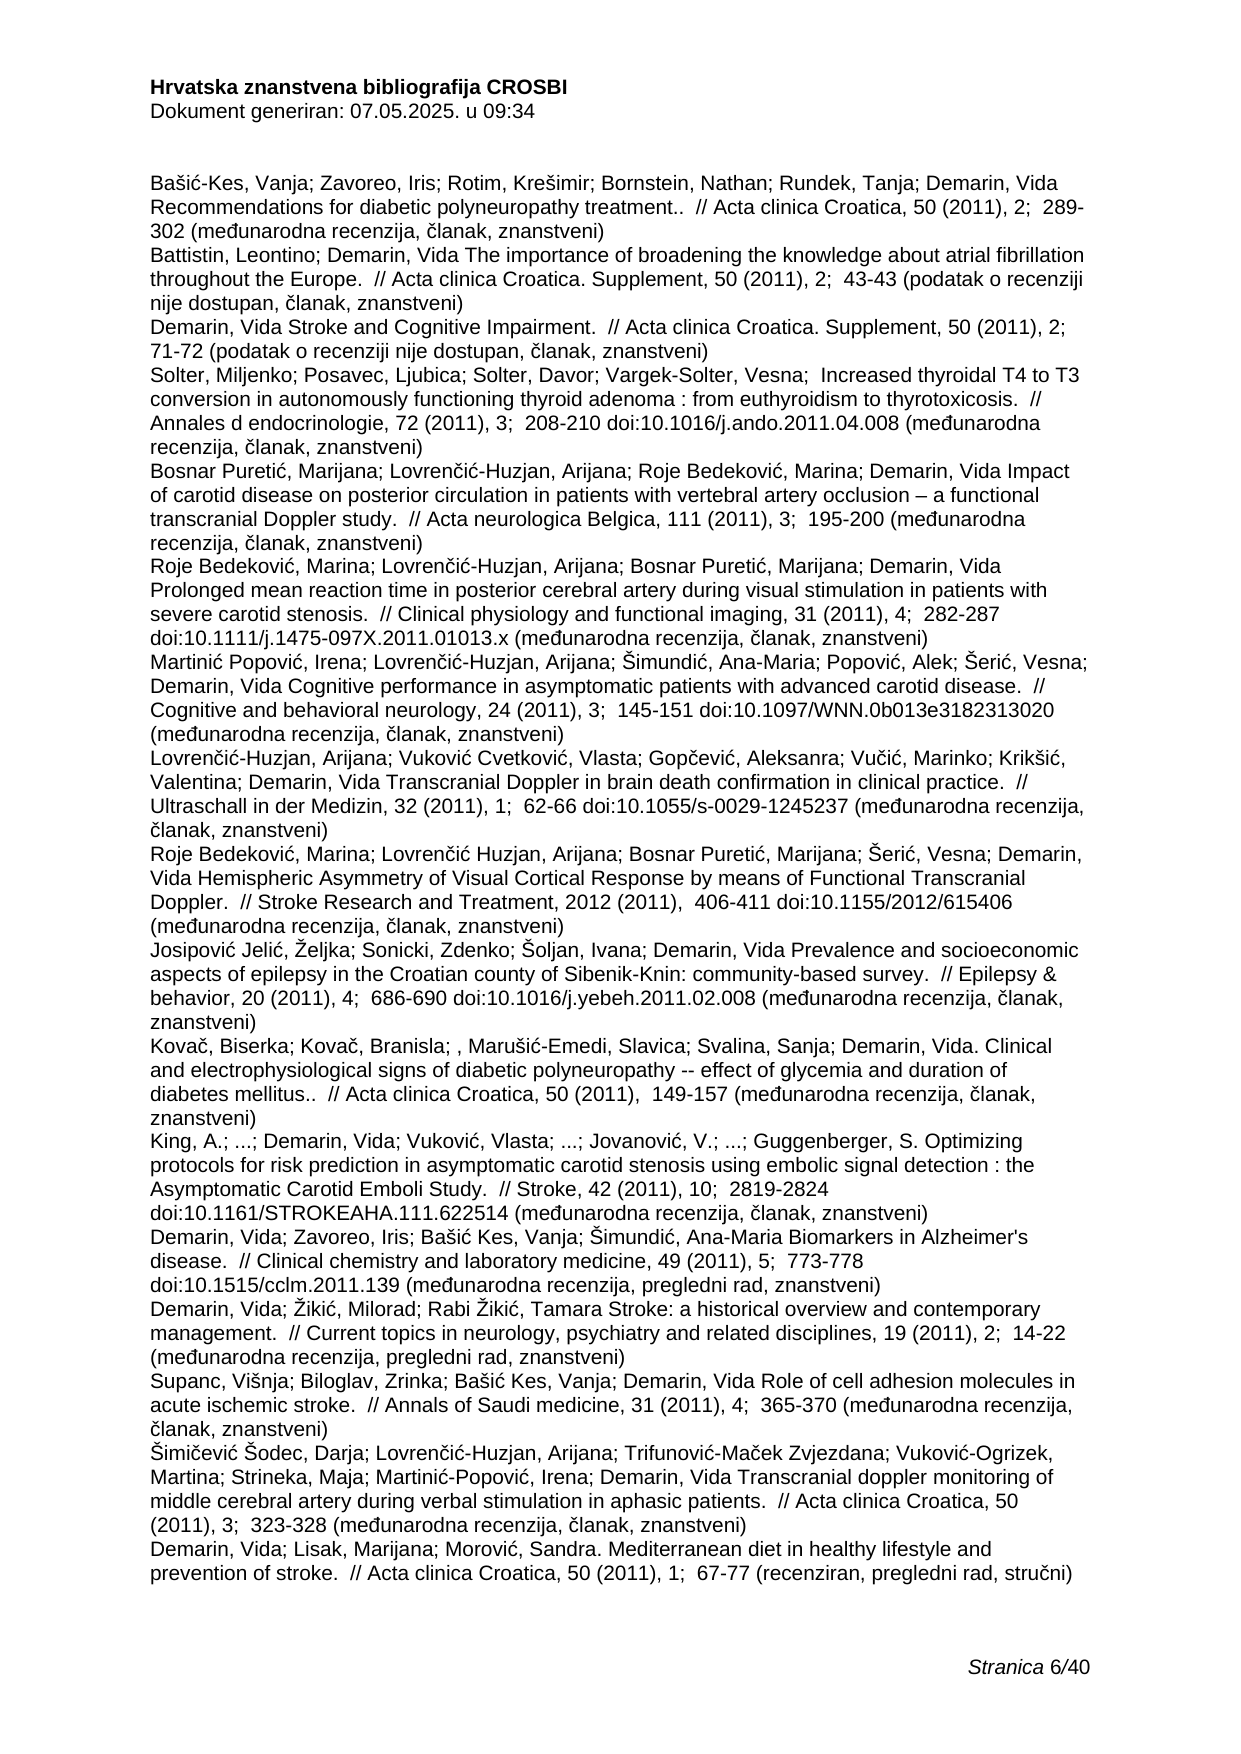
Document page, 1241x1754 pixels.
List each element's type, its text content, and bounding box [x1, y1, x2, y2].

text Roje Bedeković, Marina; Lovrenčić Huzjan, Arijana; Bosnar Puretić, Marijana; Šerić, Vesna; Demarin, Vida [150, 842, 1090, 938]
text Demarin, Vida; Zavoreo, Iris; Bašić Kes, Vanja; Šimundić, Ana-Maria [150, 1225, 1090, 1297]
text Kovač, Biserka; Kovač, Branisla; , Marušić-Emedi, Slavica; Svalina, Sanja; Demarin, Vida. [150, 1033, 1090, 1129]
text Bašić-Kes, Vanja; Zavoreo, Iris; Rotim, Krešimir; Bornstein, Nathan; Rundek, Tanja; Demarin, Vida [150, 171, 1090, 243]
text Battistin, Leontino; Demarin, Vida [150, 243, 1090, 315]
text Lovrenčić-Huzjan, Arijana; Vuković Cvetković, Vlasta; Gopčević, Aleksanra; Vučić, Marinko; Krikšić, Valentina; Demarin, Vida [150, 746, 1090, 842]
text Supanc, Višnja; Biloglav, Zrinka; Bašić Kes, Vanja; Demarin, Vida [150, 1369, 1090, 1441]
text Demarin, Vida [150, 315, 1090, 363]
text King, A.; ...; Demarin, Vida; Vuković, Vlasta; ...; Jovanović, V.; ...; Guggenberger, S. [150, 1129, 1090, 1225]
text Demarin, Vida; Žikić, Milorad; Rabi Žikić, Tamara [150, 1297, 1090, 1369]
text Demarin, Vida; Lisak, Marijana; Morović, Sandra. [150, 1537, 1090, 1584]
text Šimičević Šodec, Darja; Lovrenčić-Huzjan, Arijana; Trifunović-Maček Zvjezdana; Vuković-Ogrizek, Martina; Strineka, Maja; Martinić-Popović, Irena; Demarin, Vida [150, 1441, 1090, 1537]
text Roje Bedeković, Marina; Lovrenčić-Huzjan, Arijana; Bosnar Puretić, Marijana; Demarin, Vida [150, 554, 1090, 650]
text Josipović Jelić, Željka; Sonicki, Zdenko; Šoljan, Ivana; Demarin, Vida [150, 938, 1090, 1033]
text Martinić Popović, Irena; Lovrenčić-Huzjan, Arijana; Šimundić, Ana-Maria; Popović, Alek; Šerić, Vesna; Demarin, Vida [150, 650, 1090, 746]
text Bosnar Puretić, Marijana; Lovrenčić-Huzjan, Arijana; Roje Bedeković, Marina; Demarin, Vida [150, 458, 1090, 554]
text Solter, Miljenko; Posavec, Ljubica; Solter, Davor; Vargek-Solter, Vesna; [150, 363, 1090, 458]
